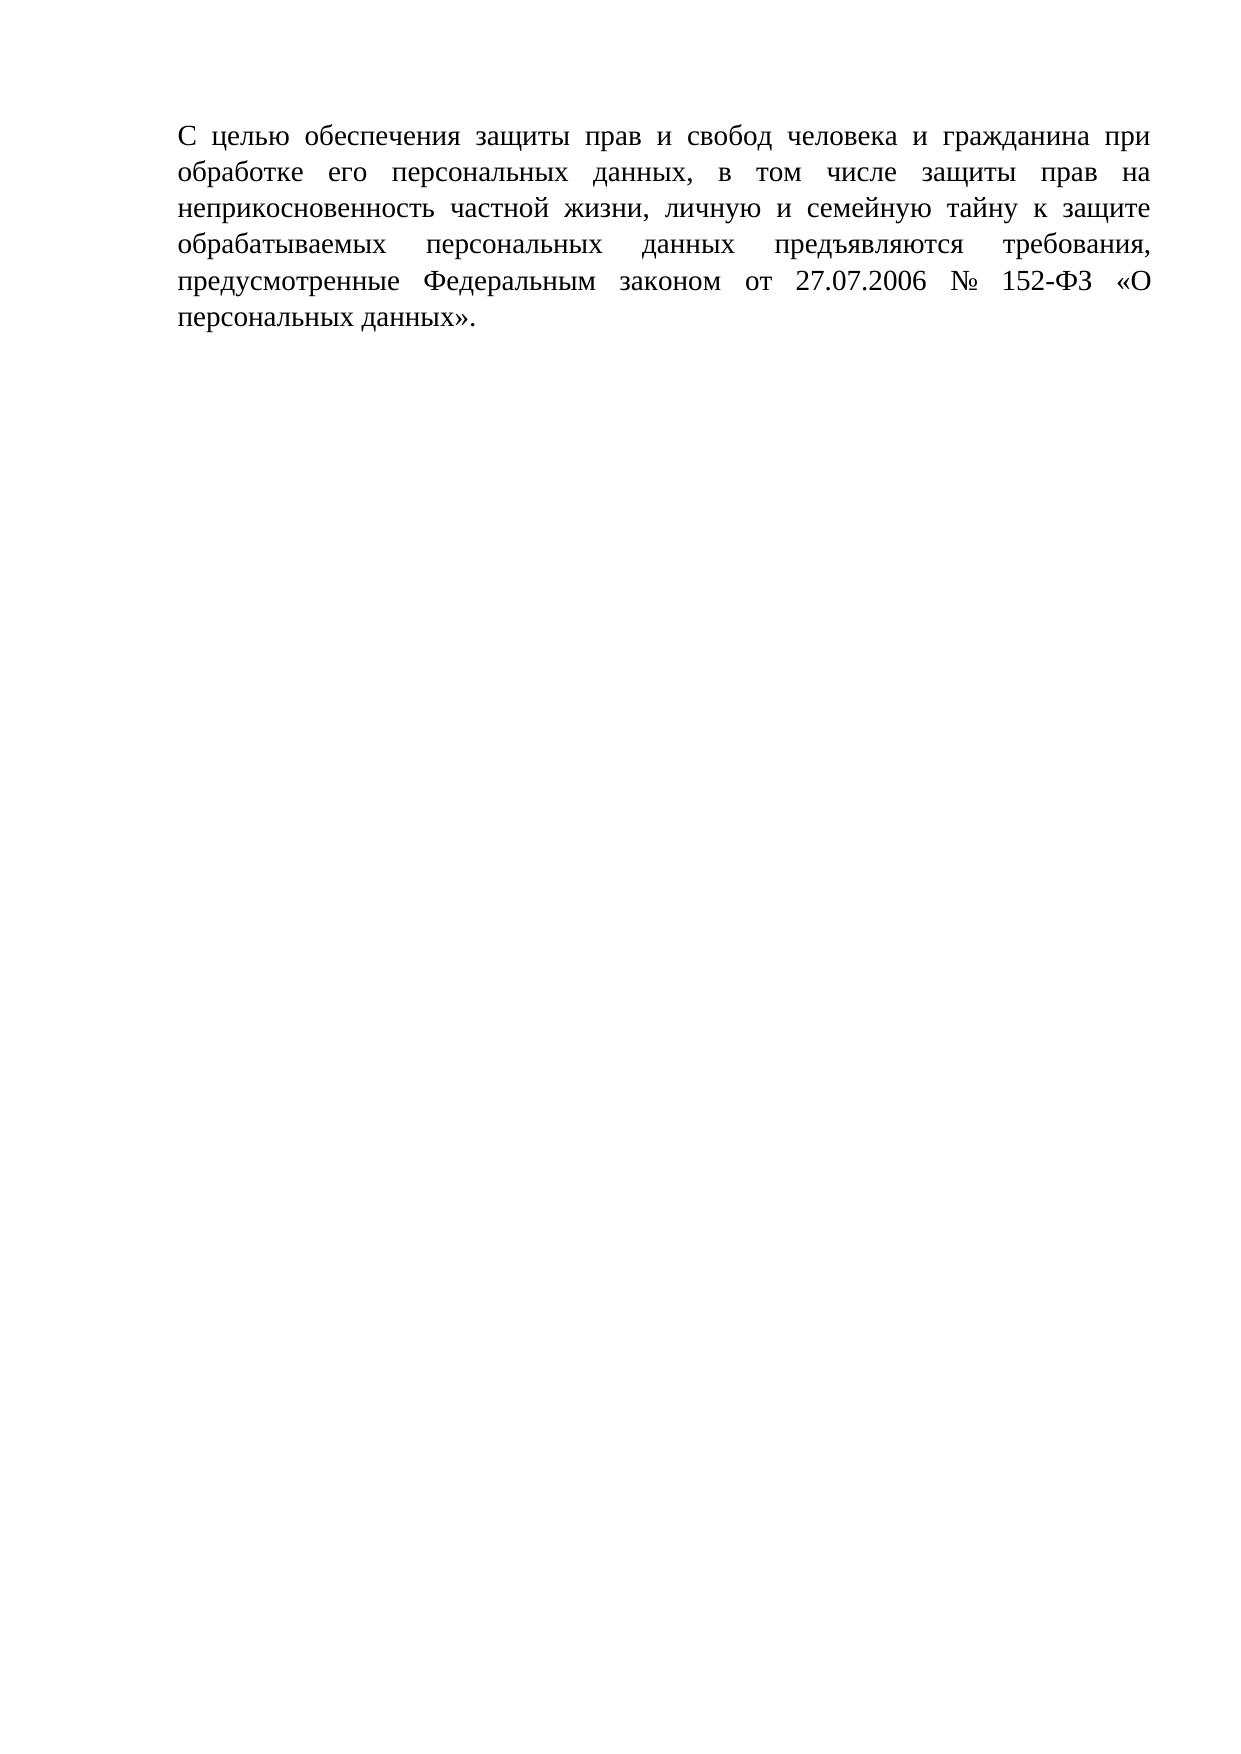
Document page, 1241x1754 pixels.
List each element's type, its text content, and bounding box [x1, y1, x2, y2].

text С целью обеспечения защиты прав и свобод человека и гражданина при обработке его персональных данных, в том числе защиты прав на неприкосновенность частной жизни, личную и семейную тайну к защите обрабатываемых персональных данных предъявляются требования, предусмотренные Федеральным законом от 27.07.2006 № 152-ФЗ «О персональных данных». [177, 118, 1152, 332]
